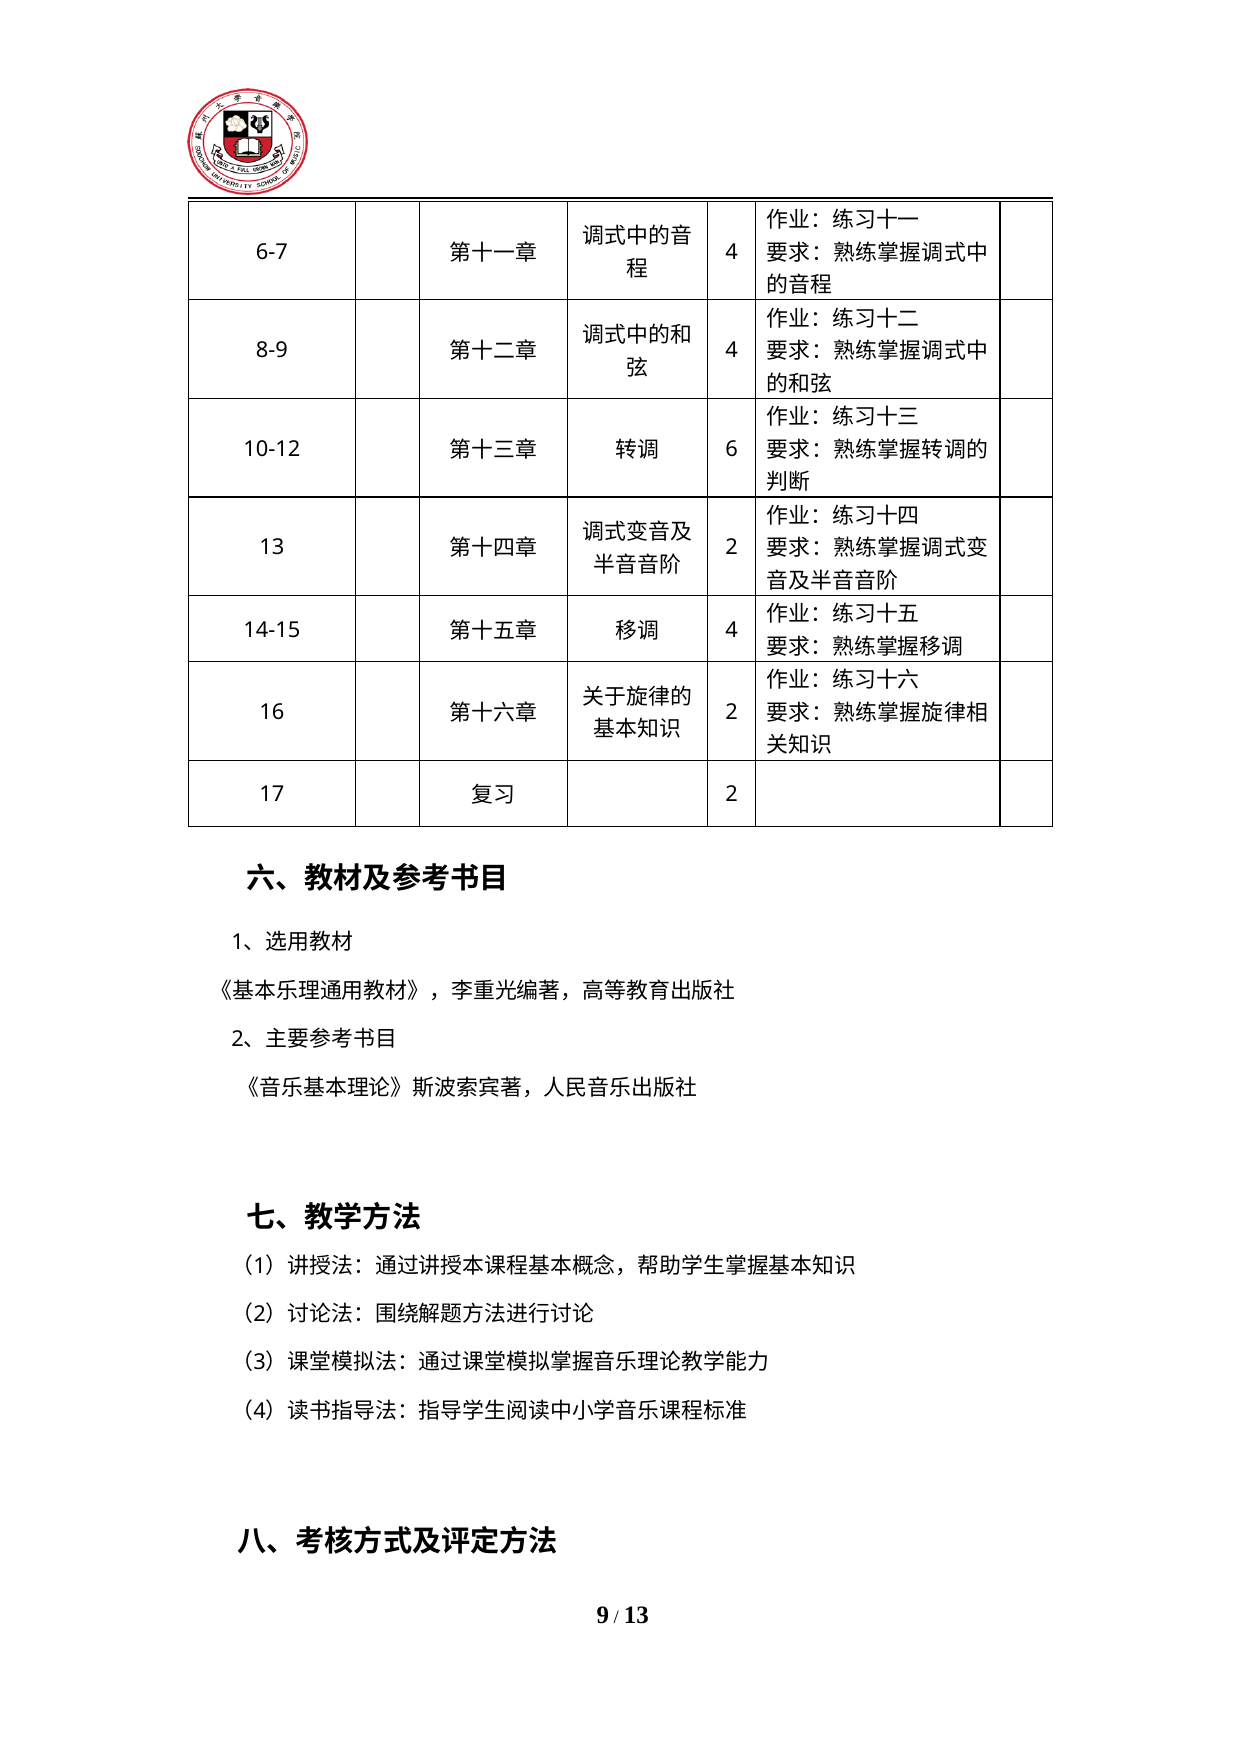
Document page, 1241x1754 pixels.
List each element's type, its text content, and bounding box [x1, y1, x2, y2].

table_cell 调式中的和弦 [568, 300, 707, 398]
table_cell [356, 662, 419, 759]
table_cell 17 [189, 761, 355, 826]
table_cell [568, 761, 707, 826]
table_cell 13 [189, 498, 355, 595]
table_cell 6 [708, 399, 755, 496]
table_cell [1001, 202, 1052, 299]
table_cell 移调 [568, 596, 707, 661]
table_cell 复习 [420, 761, 567, 826]
table_cell 6-7 [189, 202, 355, 299]
table_cell [1001, 399, 1052, 496]
table_cell 调式中的音程 [568, 202, 707, 299]
table_cell 2 [708, 761, 755, 826]
table_cell 4 [708, 202, 755, 299]
table_cell 作业：练习十二 要求：熟练掌握调式中的和弦 [756, 300, 999, 398]
table_cell 10-12 [189, 399, 355, 496]
text 1、选用教材 [187, 924, 1053, 957]
table_cell 16 [189, 662, 355, 759]
table_cell [356, 498, 419, 595]
table_cell [356, 596, 419, 661]
table_cell [1001, 498, 1052, 595]
table_cell 第十三章 [420, 399, 567, 496]
text 七、教学方法 [187, 1182, 1053, 1247]
text （2）讨论法：围绕解题方法进行讨论 [187, 1296, 1053, 1328]
table_cell 2 [708, 662, 755, 759]
table_cell 第十四章 [420, 498, 567, 595]
table_cell 第十一章 [420, 202, 567, 299]
text 2、主要参考书目 [187, 1021, 1053, 1053]
table_cell 第十六章 [420, 662, 567, 759]
table_cell 作业：练习十六 要求：熟练掌握旋律相关知识 [756, 662, 999, 759]
table_cell 作业：练习十四 要求：熟练掌握调式变音及半音音阶 [756, 498, 999, 595]
table_cell [356, 300, 419, 398]
text （4）读书指导法：指导学生阅读中小学音乐课程标准 [187, 1392, 1053, 1425]
table_cell 8-9 [189, 300, 355, 398]
text （3）课堂模拟法：通过课堂模拟掌握音乐理论教学能力 [187, 1344, 1053, 1377]
table_cell 作业：练习十三 要求：熟练掌握转调的判断 [756, 399, 999, 496]
text 八、考核方式及评定方法 [187, 1506, 1053, 1571]
picture [187, 88, 308, 195]
text （1）讲授法：通过讲授本课程基本概念，帮助学生掌握基本知识 [187, 1247, 1053, 1280]
table_cell [1001, 662, 1052, 759]
table_cell 第十二章 [420, 300, 567, 398]
text 六、教材及参考书目 [187, 843, 1053, 908]
table_cell [1001, 300, 1052, 398]
table_cell 作业：练习十五 要求：熟练掌握移调 [756, 596, 999, 661]
table_cell 转调 [568, 399, 707, 496]
table_cell 第十五章 [420, 596, 567, 661]
text 《音乐基本理论》斯波索宾著，人民音乐出版社 [237, 1069, 1053, 1102]
table_cell 关于旋律的基本知识 [568, 662, 707, 759]
table_cell [356, 761, 419, 826]
table_cell [356, 202, 419, 299]
table_cell 2 [708, 498, 755, 595]
table_cell 4 [708, 596, 755, 661]
text 《基本乐理通用教材》，李重光编著，高等教育出版社 [187, 972, 1053, 1005]
table_cell 作业：练习十一 要求：熟练掌握调式中的音程 [756, 202, 999, 299]
table_cell [356, 399, 419, 496]
table_cell 4 [708, 300, 755, 398]
table_cell [1001, 596, 1052, 661]
table_cell 14-15 [189, 596, 355, 661]
table_cell 调式变音及半音音阶 [568, 498, 707, 595]
table_cell [1001, 761, 1052, 826]
table_cell [756, 761, 999, 826]
